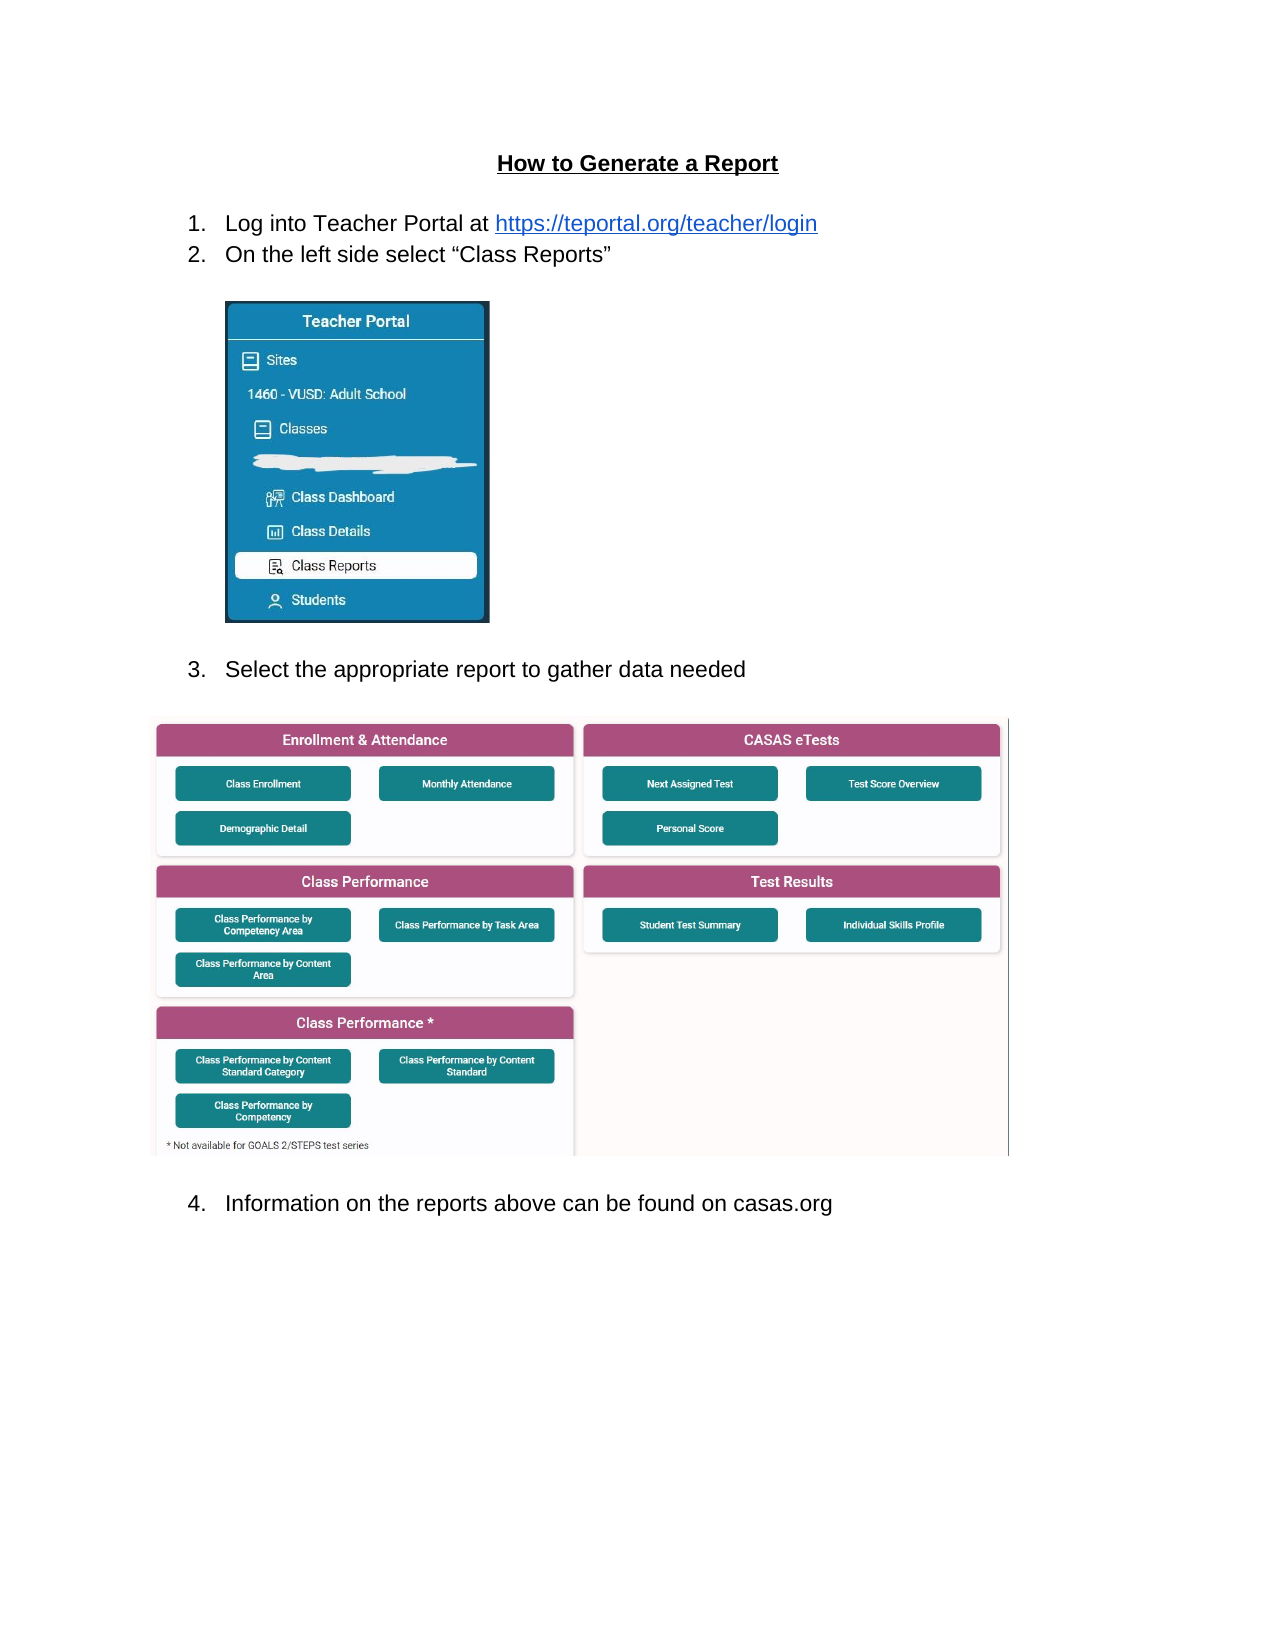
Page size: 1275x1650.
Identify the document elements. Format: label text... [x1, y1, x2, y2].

list On the left side select “Class Reports” [187, 241, 1125, 267]
picture [150, 716, 1009, 1156]
list Log into Teacher Portal at https://teportal.org/teacher/login [187, 210, 1125, 237]
text How to Generate a Report [150, 150, 1125, 176]
picture [225, 301, 490, 623]
list Select the appropriate report to gather data needed [187, 656, 1125, 683]
list Information on the reports above can be found on casas.org [187, 1190, 1125, 1216]
